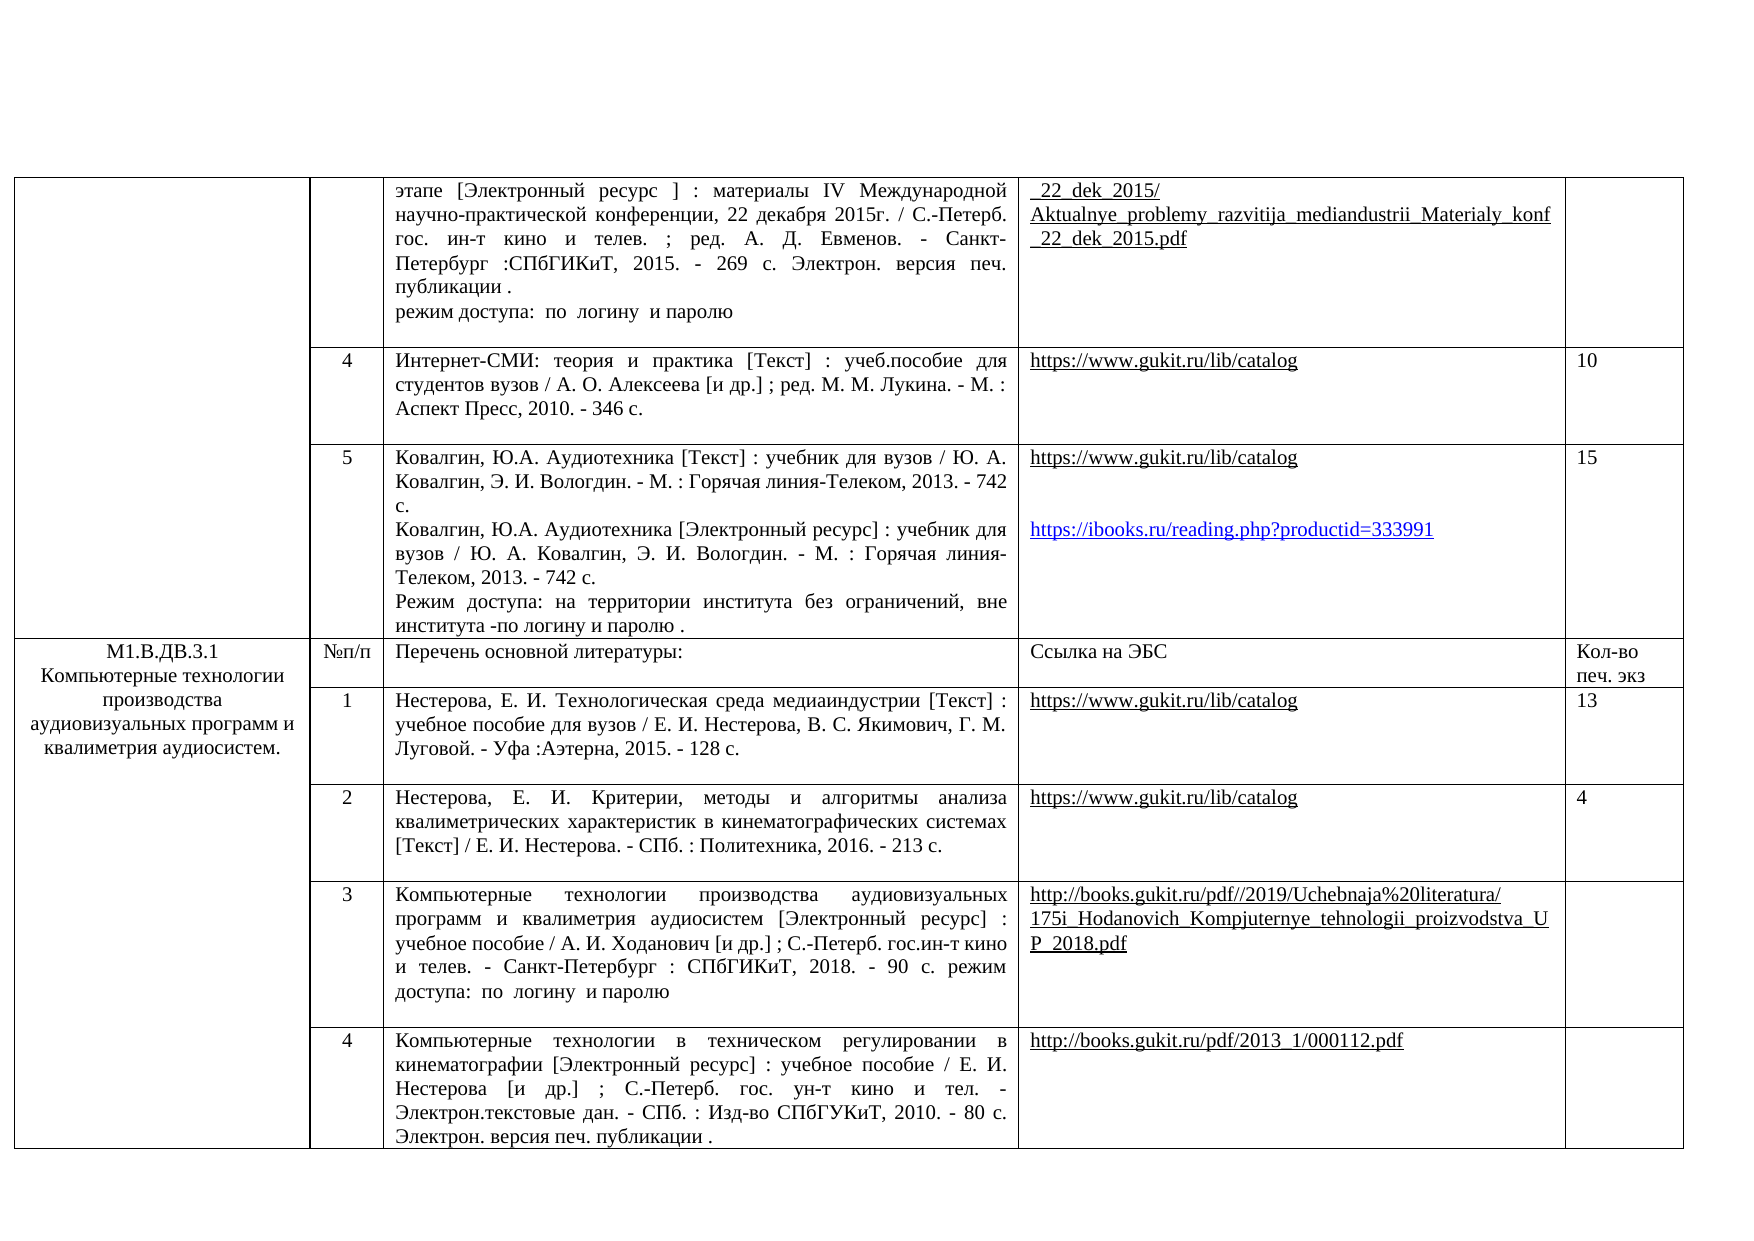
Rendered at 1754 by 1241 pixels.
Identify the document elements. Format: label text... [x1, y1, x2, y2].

table_cell Нестерова, Е. И. Технологическая среда медиаиндустрии [Текст] : учебное пособие для вузов / Е. И. Нестерова, В. С. Якимович, Г. М. Луговой. - Уфа :Аэтерна, 2015. - 128 с. [384, 688, 1018, 784]
table_cell 5 [1566, 178, 1683, 347]
table_cell 1 [311, 688, 383, 784]
table_cell https://www.gukit.ru/lib/catalog https://ibooks.ru/reading.php?productid=333991 [1019, 445, 1565, 637]
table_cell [384, 1028, 1018, 1148]
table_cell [1019, 178, 1565, 347]
table_cell Ссылка на ЭБС [1019, 639, 1565, 687]
table_cell 15 [1566, 445, 1683, 637]
table_cell 3 [311, 178, 383, 347]
table_cell https://www.gukit.ru/lib/catalog [1019, 785, 1565, 881]
table_cell Ковалгин, Ю.А. Аудиотехника [Текст] : учебник для вузов / Ю. А. Ковалгин, Э. И. Вологдин. - М. : Горячая линия-Телеком, 2013. - 742 с. Ковалгин, Ю.А. Аудиотехника [Электронный ресурс] : учебник для вузов / Ю. А. Ковалгин, Э. И. Вологдин. - М. : Горячая линия-Телеком, 2013. - 742 с. Режим доступа: на территории института без ограничений, вне института -по логину и паролю . [384, 445, 1018, 637]
table_cell М1.В.ДВ.3.1 Компьютерные технологии производства аудиовизуальных программ и квалиметрия аудиосистем. [15, 639, 309, 1148]
table_cell 5 [311, 445, 383, 637]
table_cell Компьютерные технологии производства аудиовизуальных программ и квалиметрия аудиосистем [Электронный ресурс] : учебное пособие / А. И. Ходанович [и др.] ; С.-Петерб. гос.ин-т кино и телев. - Санкт-Петербург : СПбГИКиТ, 2018. - 90 с. режим доступа: по логину и паролю [384, 882, 1018, 1027]
table_cell 2 [311, 785, 383, 881]
table_cell №п/п [311, 639, 383, 687]
table_cell Нестерова, Е. И. Критерии, методы и алгоритмы анализа квалиметрических характеристик в кинематографических системах [Текст] / Е. И. Нестерова. - СПб. : Политехника, 2016. - 213 с. [384, 785, 1018, 881]
table_cell Интернет-СМИ: теория и практика [Текст] : учеб.пособие для студентов вузов / А. О. Алексеева [и др.] ; ред. М. М. Лукина. - М. : Аспект Пресс, 2010. - 346 с. [384, 348, 1018, 444]
table_cell https://www.gukit.ru/lib/catalog [1019, 348, 1565, 444]
table_cell Кол-во печ. экз [1566, 639, 1683, 687]
table_cell 13 [1566, 688, 1683, 784]
table_cell Перечень основной литературы: [384, 639, 1018, 687]
table_cell https://www.gukit.ru/lib/catalog [1019, 688, 1565, 784]
table_cell 10 [1566, 348, 1683, 444]
table_cell [1566, 882, 1683, 1027]
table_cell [1019, 1028, 1565, 1148]
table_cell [384, 178, 1018, 347]
table_cell 4 [311, 1028, 383, 1148]
table_cell 4 [311, 348, 383, 444]
table_cell 3 [311, 882, 383, 1027]
table_cell [1566, 1028, 1683, 1148]
table_cell 4 [1566, 785, 1683, 881]
table_cell http://books.gukit.ru/pdf//2019/Uchebnaja%20literatura/175i_Hodanovich_Kompjuternye_tehnologii_proizvodstva_UP_2018.pdf [1019, 882, 1565, 1027]
